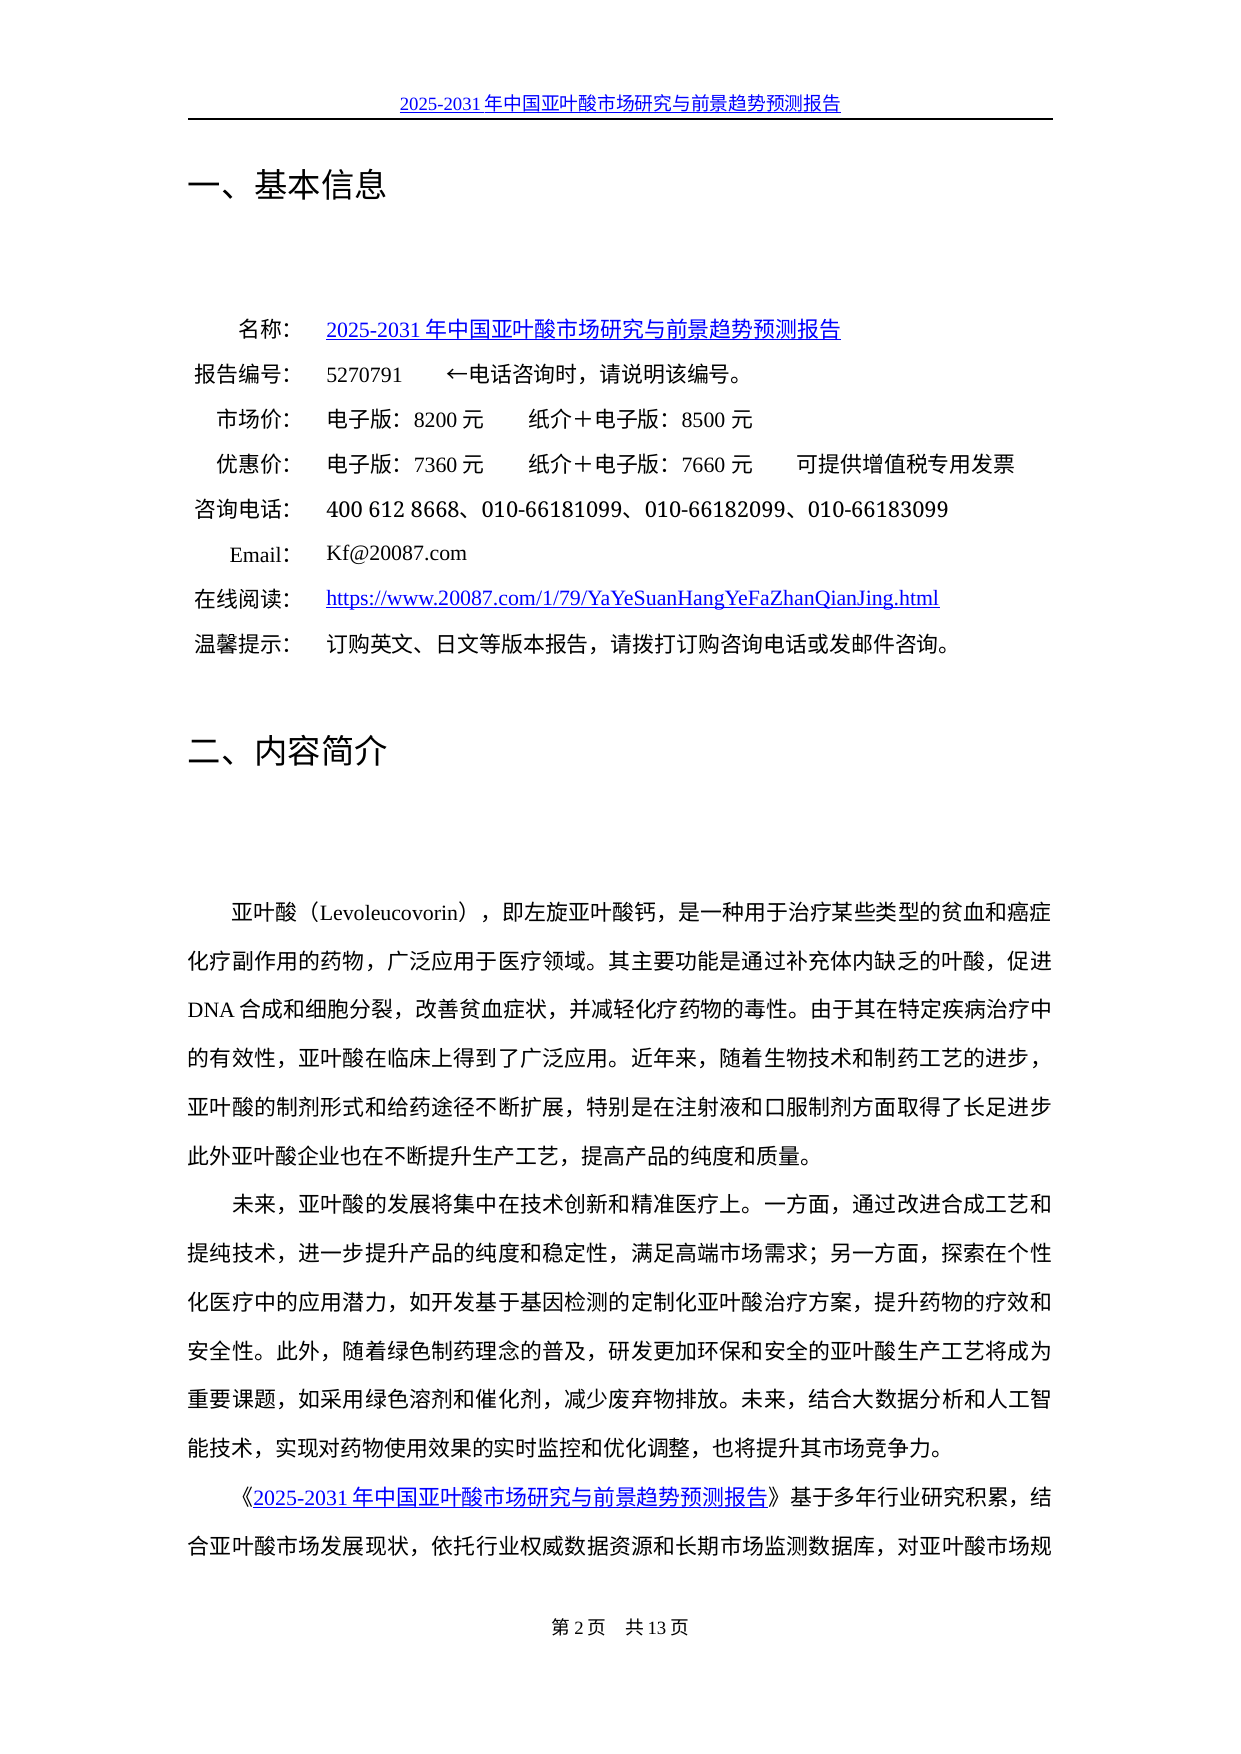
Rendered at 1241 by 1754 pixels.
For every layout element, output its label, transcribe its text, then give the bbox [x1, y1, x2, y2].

title 一、基本信息 [187, 150, 1053, 215]
table_cell 优惠价： [167, 447, 315, 492]
table_cell Kf@20087.com [315, 537, 1073, 582]
table_cell 400 612 8668、010-66181099、010-66182099、010-66183099 [315, 492, 1073, 537]
table_cell 在线阅读： [167, 582, 315, 627]
table_header 名称： [167, 312, 315, 357]
table_cell 报告编号： [167, 357, 315, 402]
table_cell 电子版：8200 元 纸介＋电子版：8500 元 [315, 402, 1073, 447]
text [187, 894, 1053, 1561]
title 二、内容简介 [187, 717, 1053, 782]
table_cell Email： [167, 537, 315, 582]
table_cell [315, 582, 1073, 627]
table_header 2025-2031年中国亚叶酸市场研究与前景趋势预测报告 [315, 312, 1073, 357]
table_cell 5270791 ←电话咨询时，请说明该编号。 [315, 357, 1073, 402]
table_cell 咨询电话： [167, 492, 315, 537]
table_cell 订购英文、日文等版本报告，请拨打订购咨询电话或发邮件咨询。 [315, 627, 1073, 672]
table_cell 市场价： [167, 402, 315, 447]
table_cell 电子版：7360 元 纸介＋电子版：7660 元 可提供增值税专用发票 [315, 447, 1073, 492]
table_cell 温馨提示： [167, 627, 315, 672]
